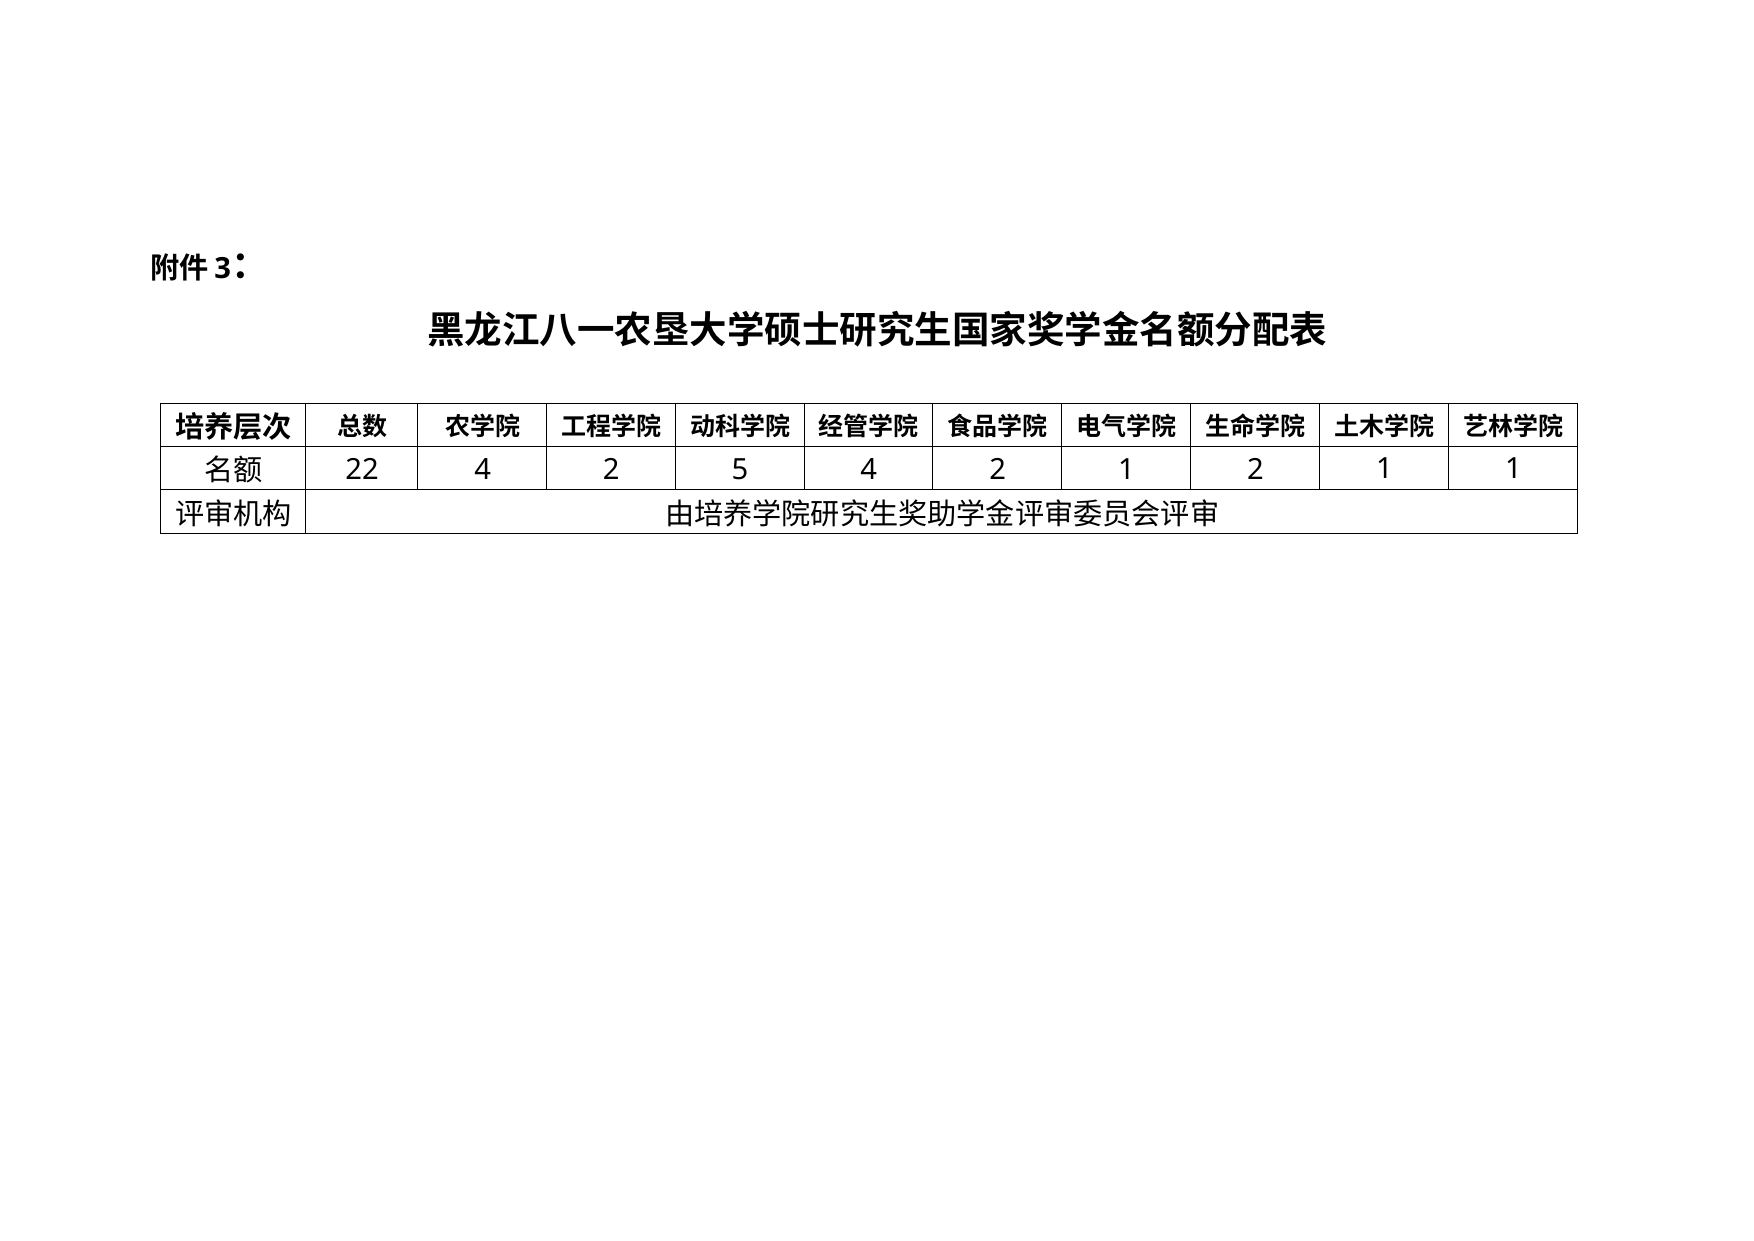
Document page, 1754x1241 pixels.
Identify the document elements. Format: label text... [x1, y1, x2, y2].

table_cell 2 [933, 447, 1061, 489]
table_cell 1 [1320, 447, 1448, 489]
table_cell 5 [676, 447, 804, 489]
table_cell 评审机构 [161, 490, 305, 533]
table_cell 4 [418, 447, 546, 489]
text 附件3： [150, 230, 1604, 295]
table_cell 由培养学院研究生奖助学金评审委员会评审 [306, 490, 1577, 533]
table_header 经管学院 [805, 404, 932, 446]
table_cell 2 [1191, 447, 1319, 489]
table_header 工程学院 [547, 404, 675, 446]
table_header 培养层次 [161, 404, 305, 446]
table_cell 名额 [161, 447, 305, 489]
table_cell 2 [547, 447, 675, 489]
table_header 生命学院 [1191, 404, 1319, 446]
text 黑龙江八一农垦大学硕士研究生国家奖学金名额分配表 [150, 295, 1604, 360]
table_cell 22 [306, 447, 417, 489]
table_header 艺林学院 [1449, 404, 1577, 446]
table_header 土木学院 [1320, 404, 1448, 446]
table_header 动科学院 [676, 404, 804, 446]
table_header 食品学院 [933, 404, 1061, 446]
table_header 总数 [306, 404, 417, 446]
table_cell 1 [1062, 447, 1190, 489]
table_header 农学院 [418, 404, 546, 446]
table_header 电气学院 [1062, 404, 1190, 446]
table_cell 4 [805, 447, 932, 489]
table_cell 1 [1449, 447, 1577, 489]
